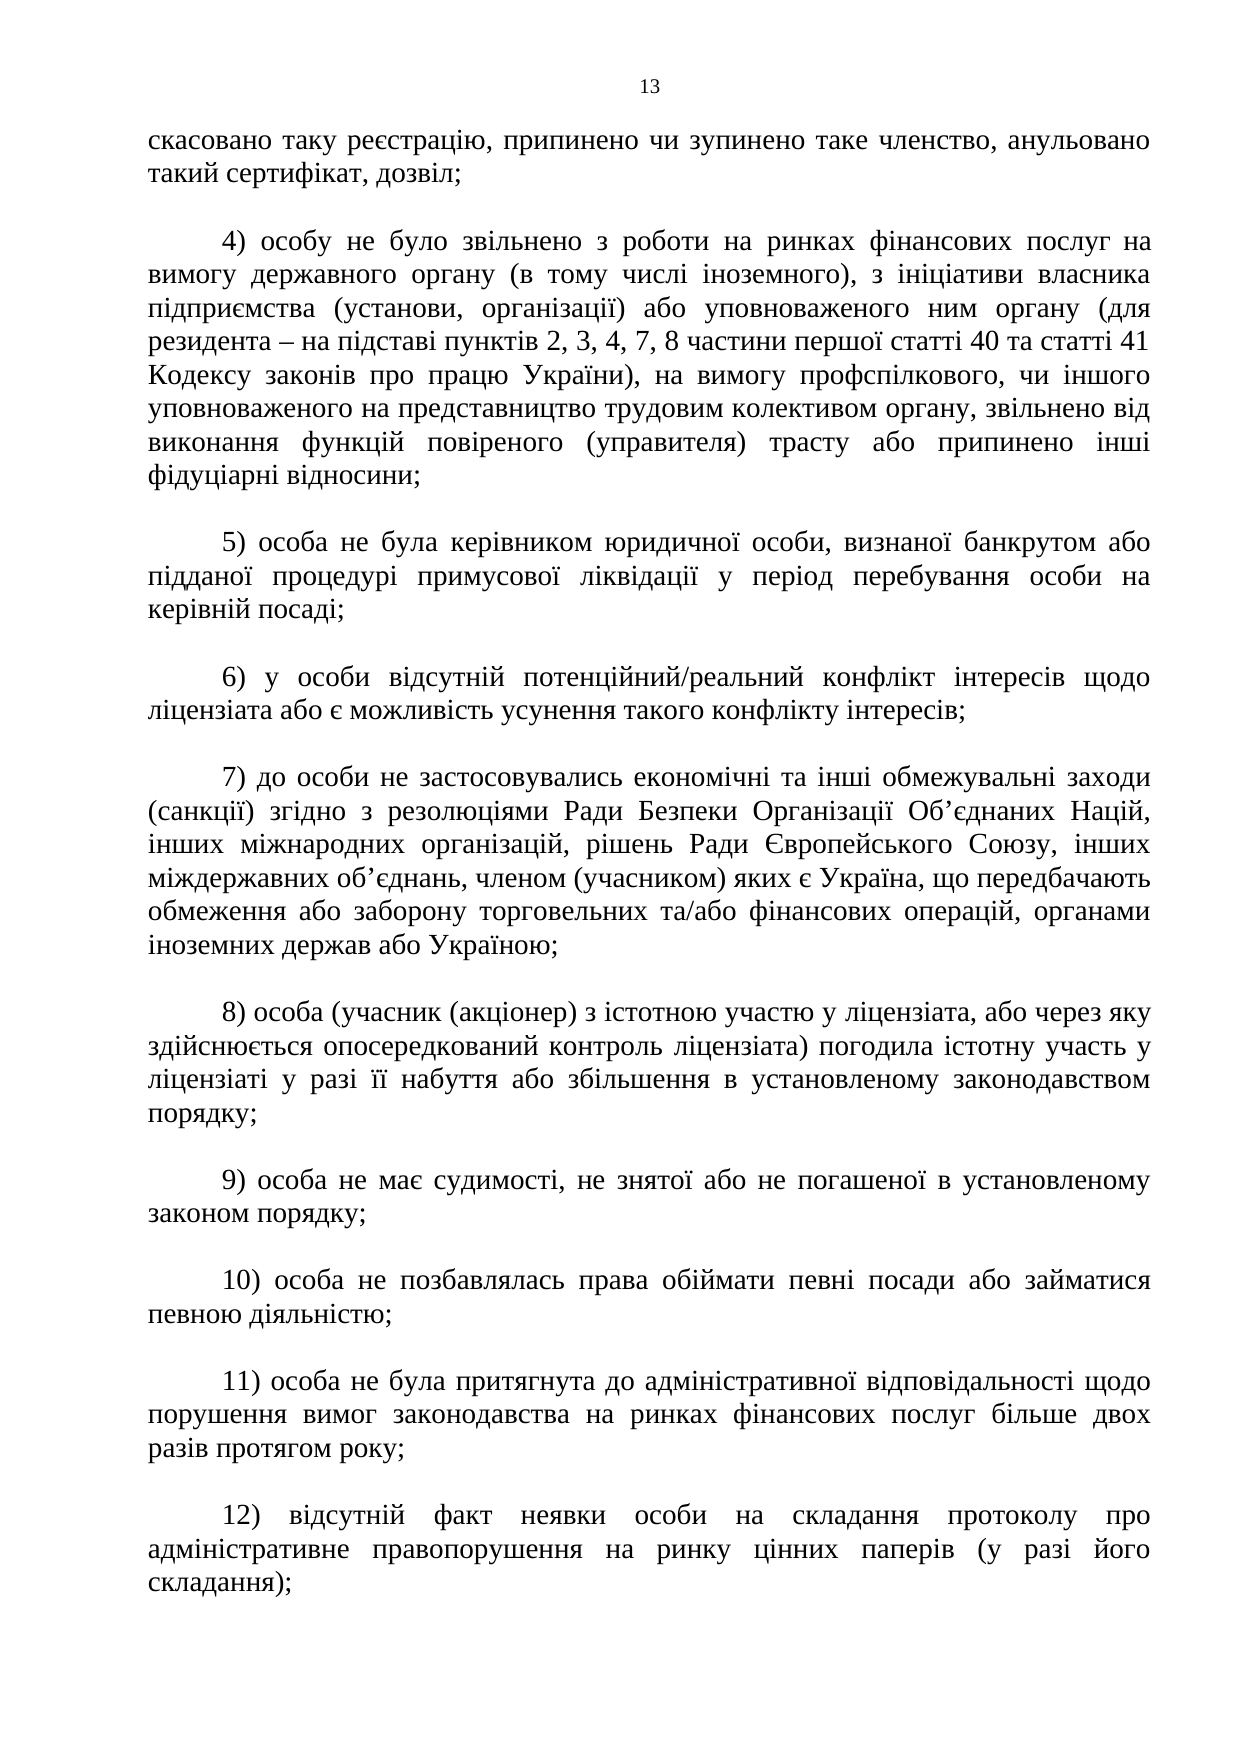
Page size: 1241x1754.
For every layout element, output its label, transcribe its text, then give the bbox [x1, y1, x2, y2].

text 11) особа не була притягнута до адміністративної відповідальності щодо порушення вимог законодавства на ринках фінансових послуг більше двох разів протягом року; [148, 1363, 1152, 1464]
text 12) відсутній факт неявки особи на складання протоколу про адміністративне правопорушення на ринку цінних паперів (у разі його складання); [148, 1497, 1152, 1598]
text 6) у особи відсутній потенційний/реальний конфлікт інтересів щодо ліцензіата або є можливість усунення такого конфлікту інтересів; [148, 659, 1152, 726]
text 4) особу не було звільнено з роботи на ринках фінансових послуг на вимогу державного органу (в тому числі іноземного), з ініціативи власника підприємства (установи, організації) або уповноваженого ним органу (для резидента – на підставі пунктів 2, 3, 4, 7, 8 частини першої статті 40 та статті 41 Кодексу законів про працю України), на вимогу профспілкового, чи іншого уповноваженого на представництво трудовим колективом органу, звільнено від виконання функцій повіреного (управителя) трасту або припинено інші фідуціарні відносини; [148, 223, 1152, 491]
text 5) особа не була керівником юридичної особи, визнаної банкрутом або підданої процедурі примусової ліквідації у період перебування особи на керівній посаді; [148, 524, 1152, 625]
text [148, 122, 1152, 189]
text 7) до особи не застосовувались економічні та інші обмежувальні заходи (санкції) згідно з резолюціями Ради Безпеки Організації Об’єднаних Націй, інших міжнародних організацій, рішень Ради Європейського Союзу, інших міждержавних об’єднань, членом (учасником) яких є Україна, що передбачають обмеження або заборону торговельних та/або фінансових операцій, органами іноземних держав або Україною; [148, 759, 1152, 961]
text 9) особа не має судимості, не знятої або не погашеної в установленому законом порядку; [148, 1162, 1152, 1229]
text 10) особа не позбавлялась права обіймати певні посади або займатися певною діяльністю; [148, 1262, 1152, 1329]
text 8) особа (учасник (акціонер) з істотною участю у ліцензіата, або через яку здійснюється опосередкований контроль ліцензіата) погодила істотну участь у ліцензіаті у разі її набуття або збільшення в установленому законодавством порядку; [148, 994, 1152, 1128]
